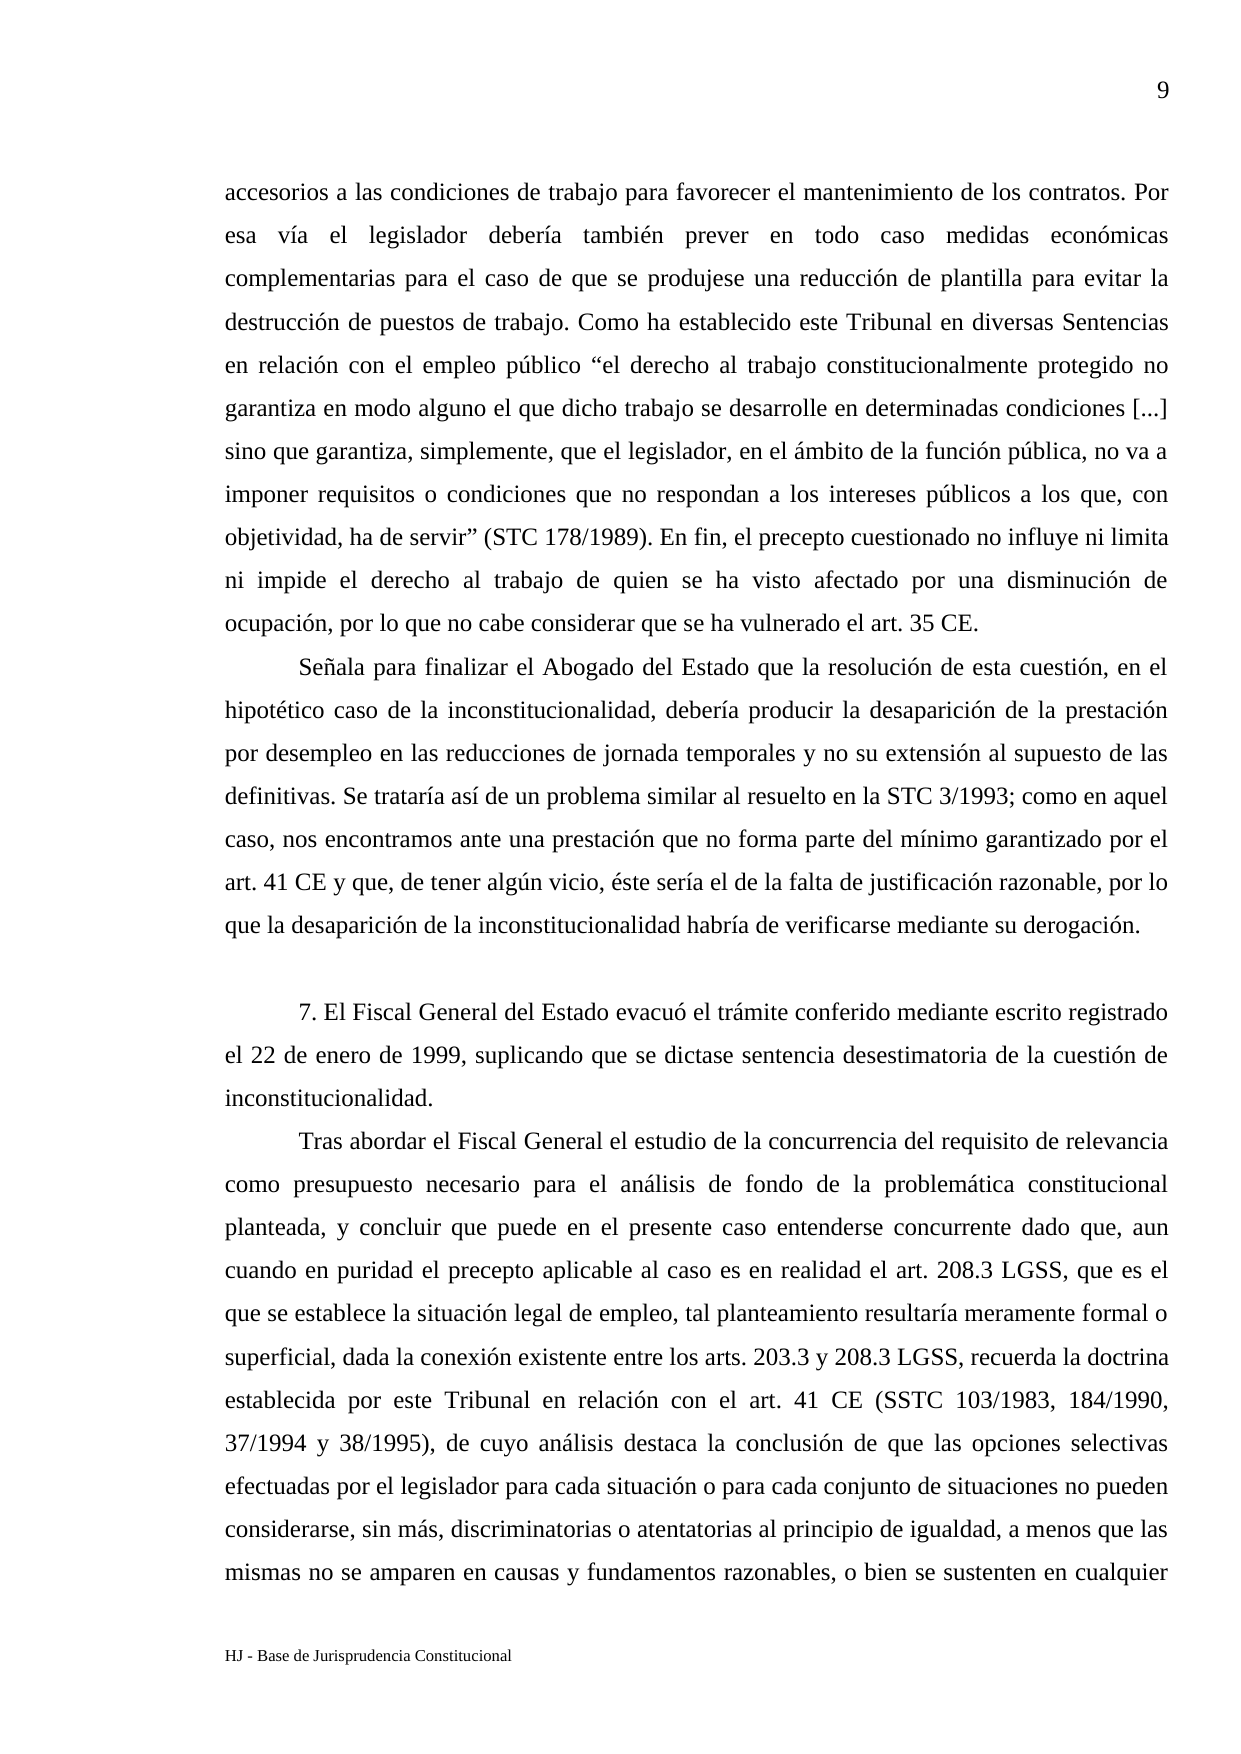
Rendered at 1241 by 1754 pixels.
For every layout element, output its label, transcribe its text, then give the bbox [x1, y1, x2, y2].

text 7. El Fiscal General del Estado evacuó el trámite conferido mediante escrito registrado el 22 de enero de 1999, suplicando que se dictase sentencia desestimatoria de la cuestión de inconstitucionalidad. [224, 997, 1169, 1112]
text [224, 177, 1169, 637]
text Señala para finalizar el Abogado del Estado que la resolución de esta cuestión, en el hipotético caso de la inconstitucionalidad, debería producir la desaparición de la prestación por desempleo en las reducciones de jornada temporales y no su extensión al supuesto de las definitivas. Se trataría así de un problema similar al resuelto en la STC 3/1993; como en aquel caso, nos encontramos ante una prestación que no forma parte del mínimo garantizado por el art. 41 CE y que, de tener algún vicio, éste sería el de la falta de justificación razonable, por lo que la desaparición de la inconstitucionalidad habría de verificarse mediante su derogación. [224, 652, 1169, 939]
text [224, 1126, 1169, 1586]
